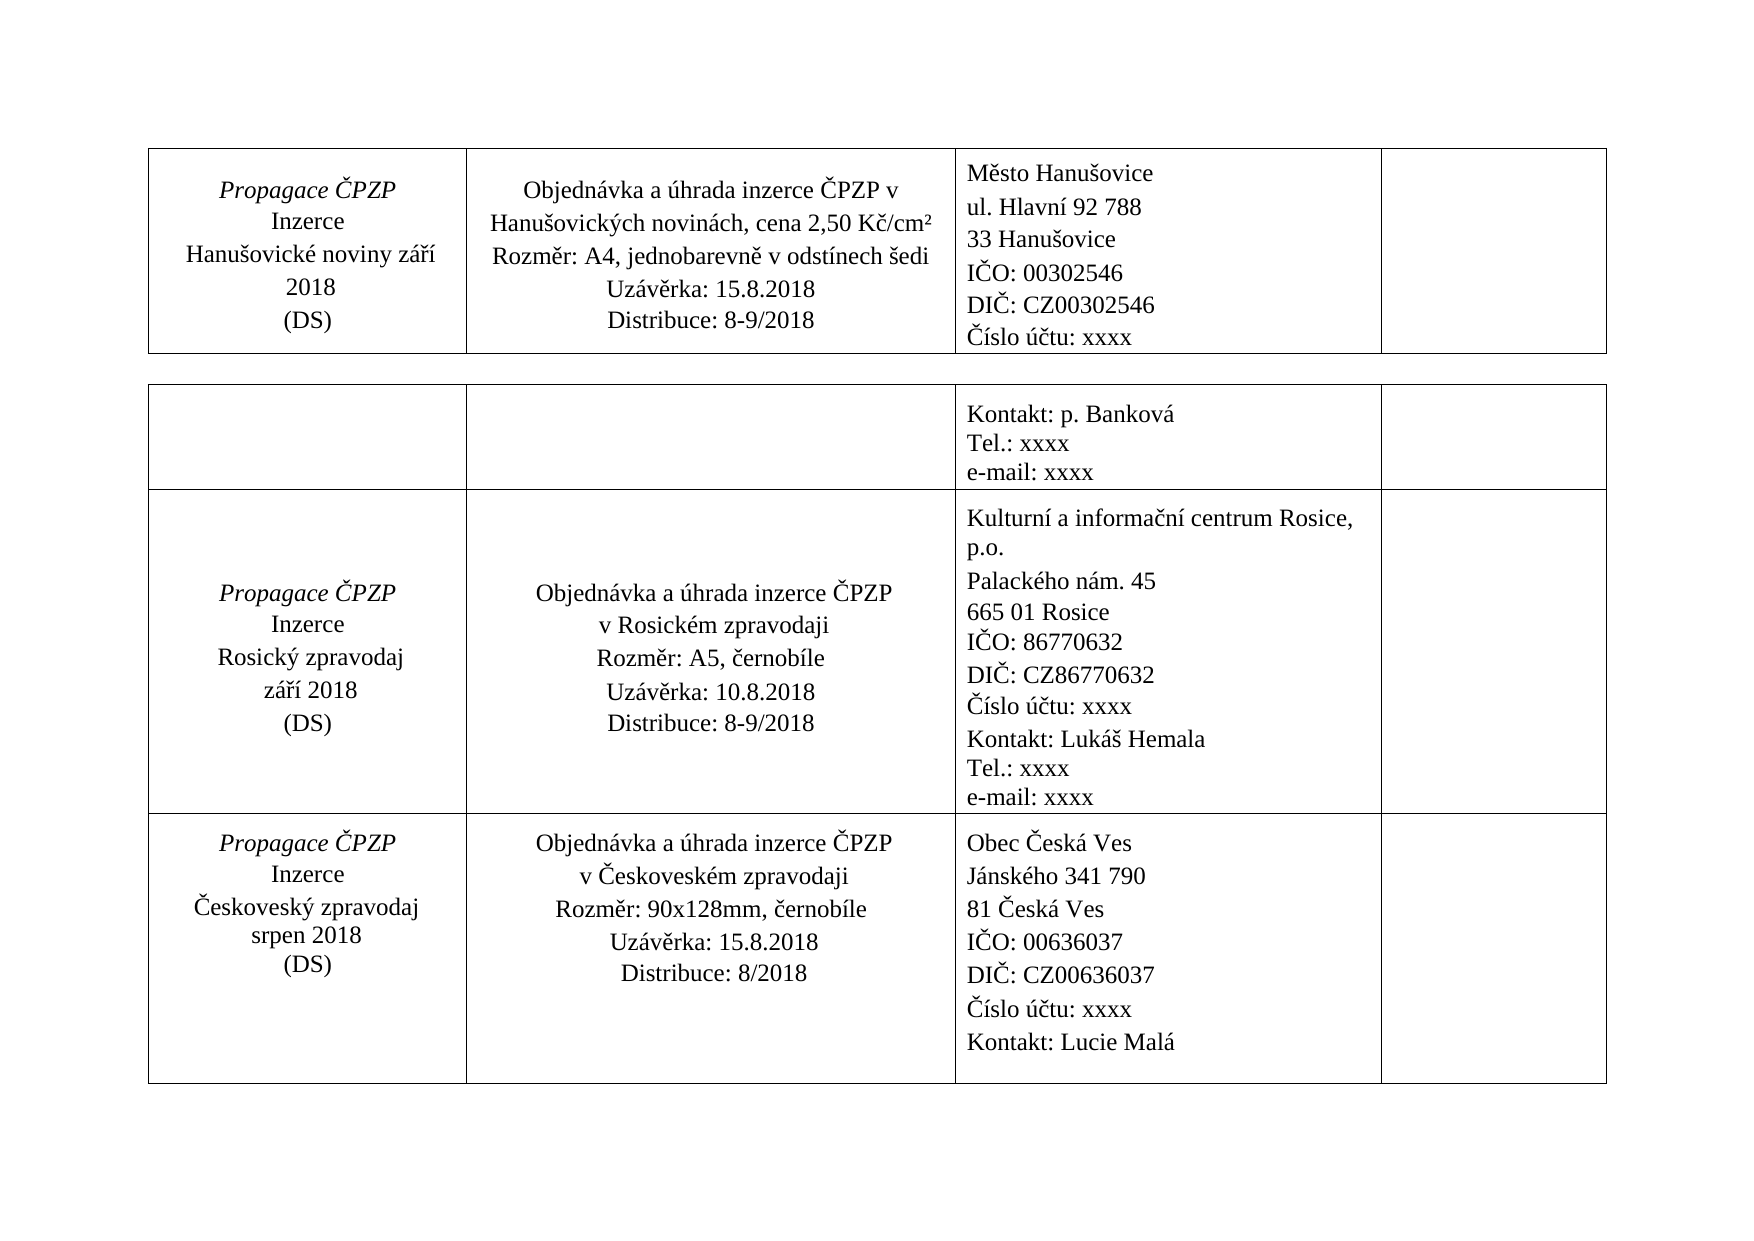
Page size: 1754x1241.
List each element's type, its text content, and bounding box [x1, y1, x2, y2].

table_header [1382, 385, 1606, 489]
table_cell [956, 814, 1381, 1083]
table_cell [1382, 814, 1606, 1083]
table_header [149, 385, 466, 489]
table_cell Kulturní a informační centrum Rosice, p.o. Palackého nám. 45 665 01 Rosice IČO: 86770632 DIČ: CZ86770632 Číslo účtu: xxxx Kontakt: Lukáš Hemala Tel.: xxxx e-mail: xxxx [956, 490, 1381, 813]
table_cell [149, 814, 466, 1083]
table_cell Objednávka a úhrada inzerce ČPZP v Hanušovických novinách, cena 2,50 Kč/cm² Rozměr: A4, jednobarevně v odstínech šedi Uzávěrka: 15.8.2018 Distribuce: 8-9/2018 [467, 149, 955, 353]
table_cell [1382, 149, 1606, 353]
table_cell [467, 814, 955, 1083]
table_cell Propagace ČPZP Inzerce Hanušovické noviny září 2018 (DS) [149, 149, 466, 353]
table_header [467, 385, 955, 489]
table_cell Propagace ČPZP Inzerce Rosický zpravodaj září 2018 (DS) [149, 490, 466, 813]
table_cell Objednávka a úhrada inzerce ČPZP v Rosickém zpravodaji Rozměr: A5, černobíle Uzávěrka: 10.8.2018 Distribuce: 8-9/2018 [467, 490, 955, 813]
table_cell Město Hanušovice ul. Hlavní 92 788 33 Hanušovice IČO: 00302546 DIČ: CZ00302546 Číslo účtu: xxxx [956, 149, 1381, 353]
table_cell [1382, 490, 1606, 813]
table_header Kontakt: p. Banková Tel.: xxxx e-mail: xxxx [956, 385, 1381, 489]
